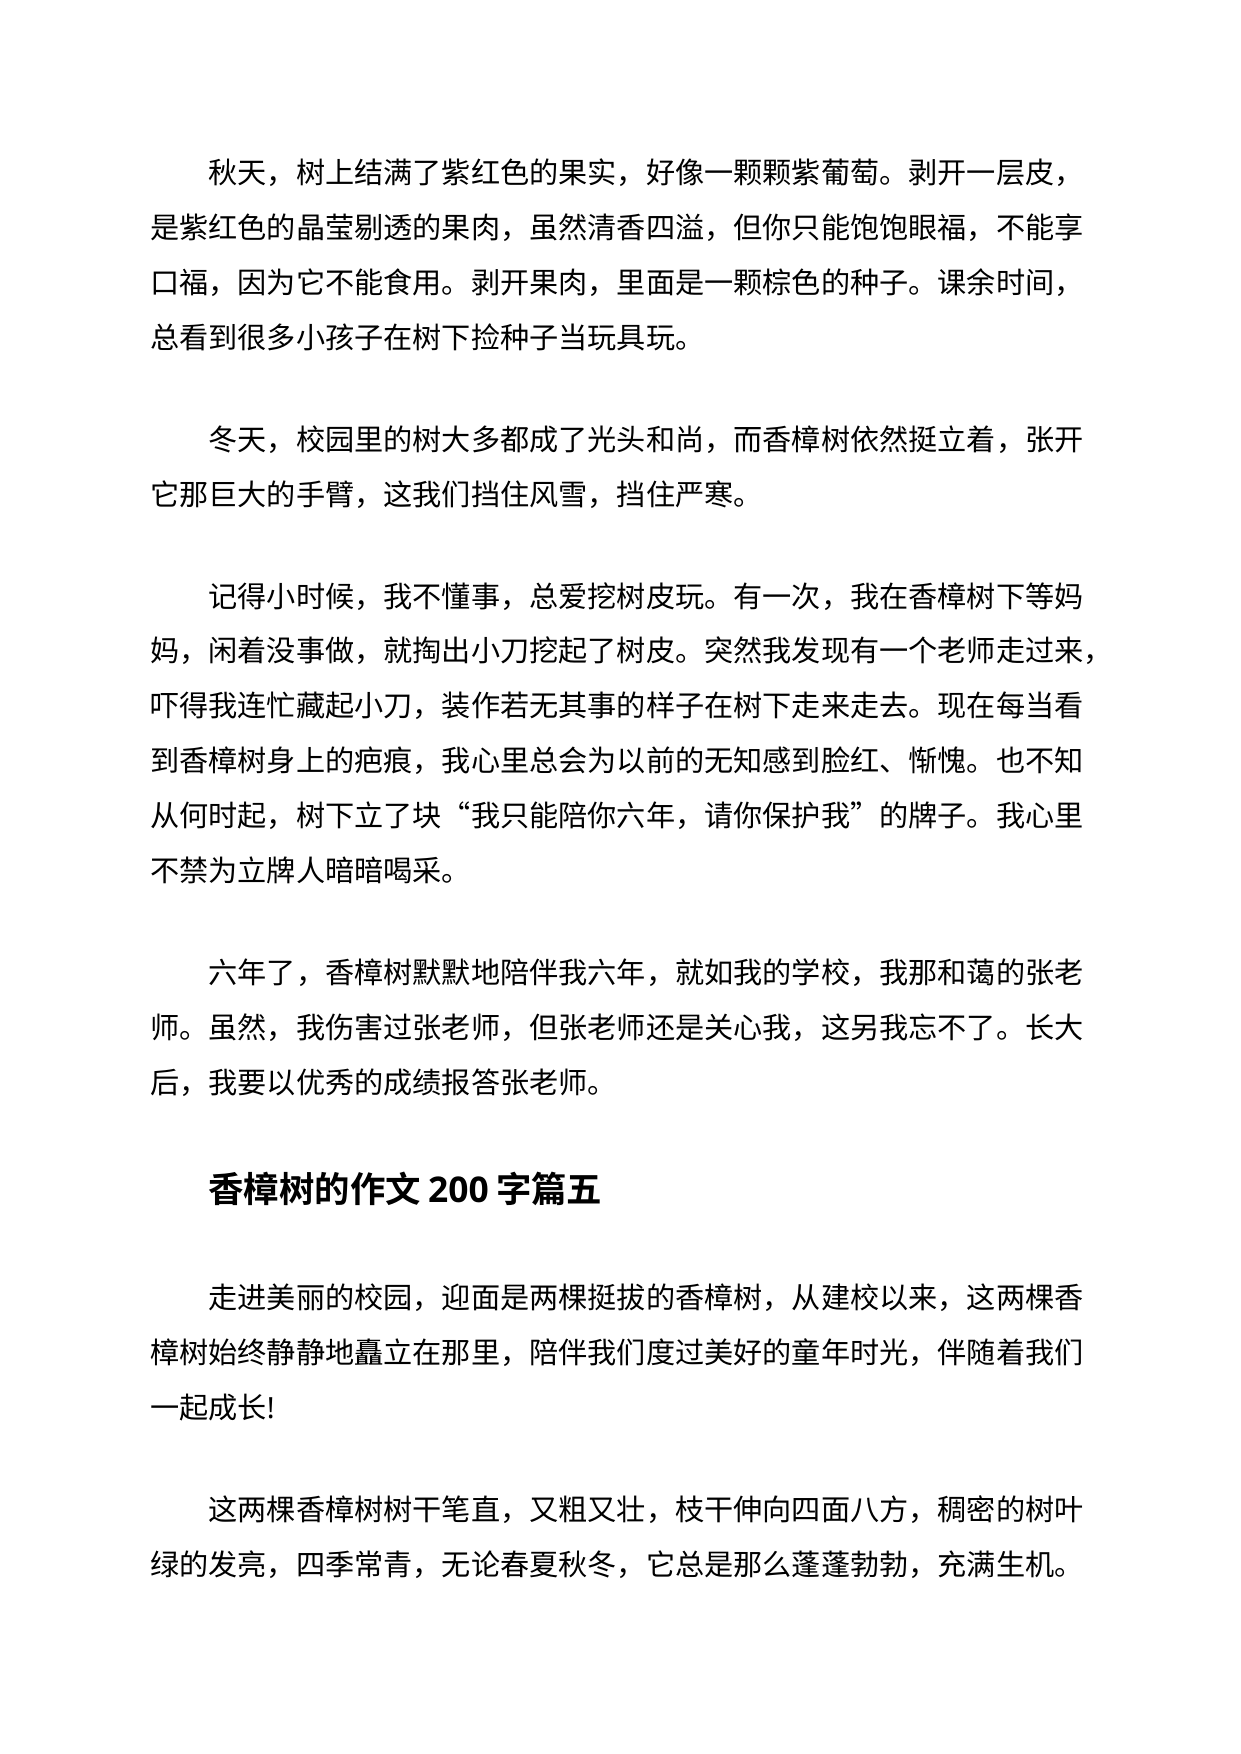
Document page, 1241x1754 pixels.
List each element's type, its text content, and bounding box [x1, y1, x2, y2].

text 秋天，树上结满了紫红色的果实，好像一颗颗紫葡萄。剥开一层皮，是紫红色的晶莹剔透的果肉，虽然清香四溢，但你只能饱饱眼福，不能享口福，因为它不能食用。剥开果肉，里面是一颗棕色的种子。课余时间，总看到很多小孩子在树下捡种子当玩具玩。 [150, 150, 1090, 357]
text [150, 1486, 1090, 1583]
text 走进美丽的校园，迎面是两棵挺拔的香樟树，从建校以来，这两棵香樟树始终静静地矗立在那里，陪伴我们度过美好的童年时光，伴随着我们一起成长! [150, 1274, 1090, 1427]
text 香樟树的作文200字篇五 [150, 1161, 1090, 1212]
text 冬天，校园里的树大多都成了光头和尚，而香樟树依然挺立着，张开它那巨大的手臂，这我们挡住风雪，挡住严寒。 [150, 416, 1090, 514]
text 六年了，香樟树默默地陪伴我六年，就如我的学校，我那和蔼的张老师。虽然，我伤害过张老师，但张老师还是关心我，这另我忘不了。长大后，我要以优秀的成绩报答张老师。 [150, 949, 1090, 1101]
text 记得小时候，我不懂事，总爱挖树皮玩。有一次，我在香樟树下等妈妈，闲着没事做，就掏出小刀挖起了树皮。突然我发现有一个老师走过来，吓得我连忙藏起小刀，装作若无其事的样子在树下走来走去。现在每当看到香樟树身上的疤痕，我心里总会为以前的无知感到脸红、惭愧。也不知从何时起，树下立了块“我只能陪你六年，请你保护我”的牌子。我心里不禁为立牌人暗暗喝采。 [150, 573, 1090, 890]
